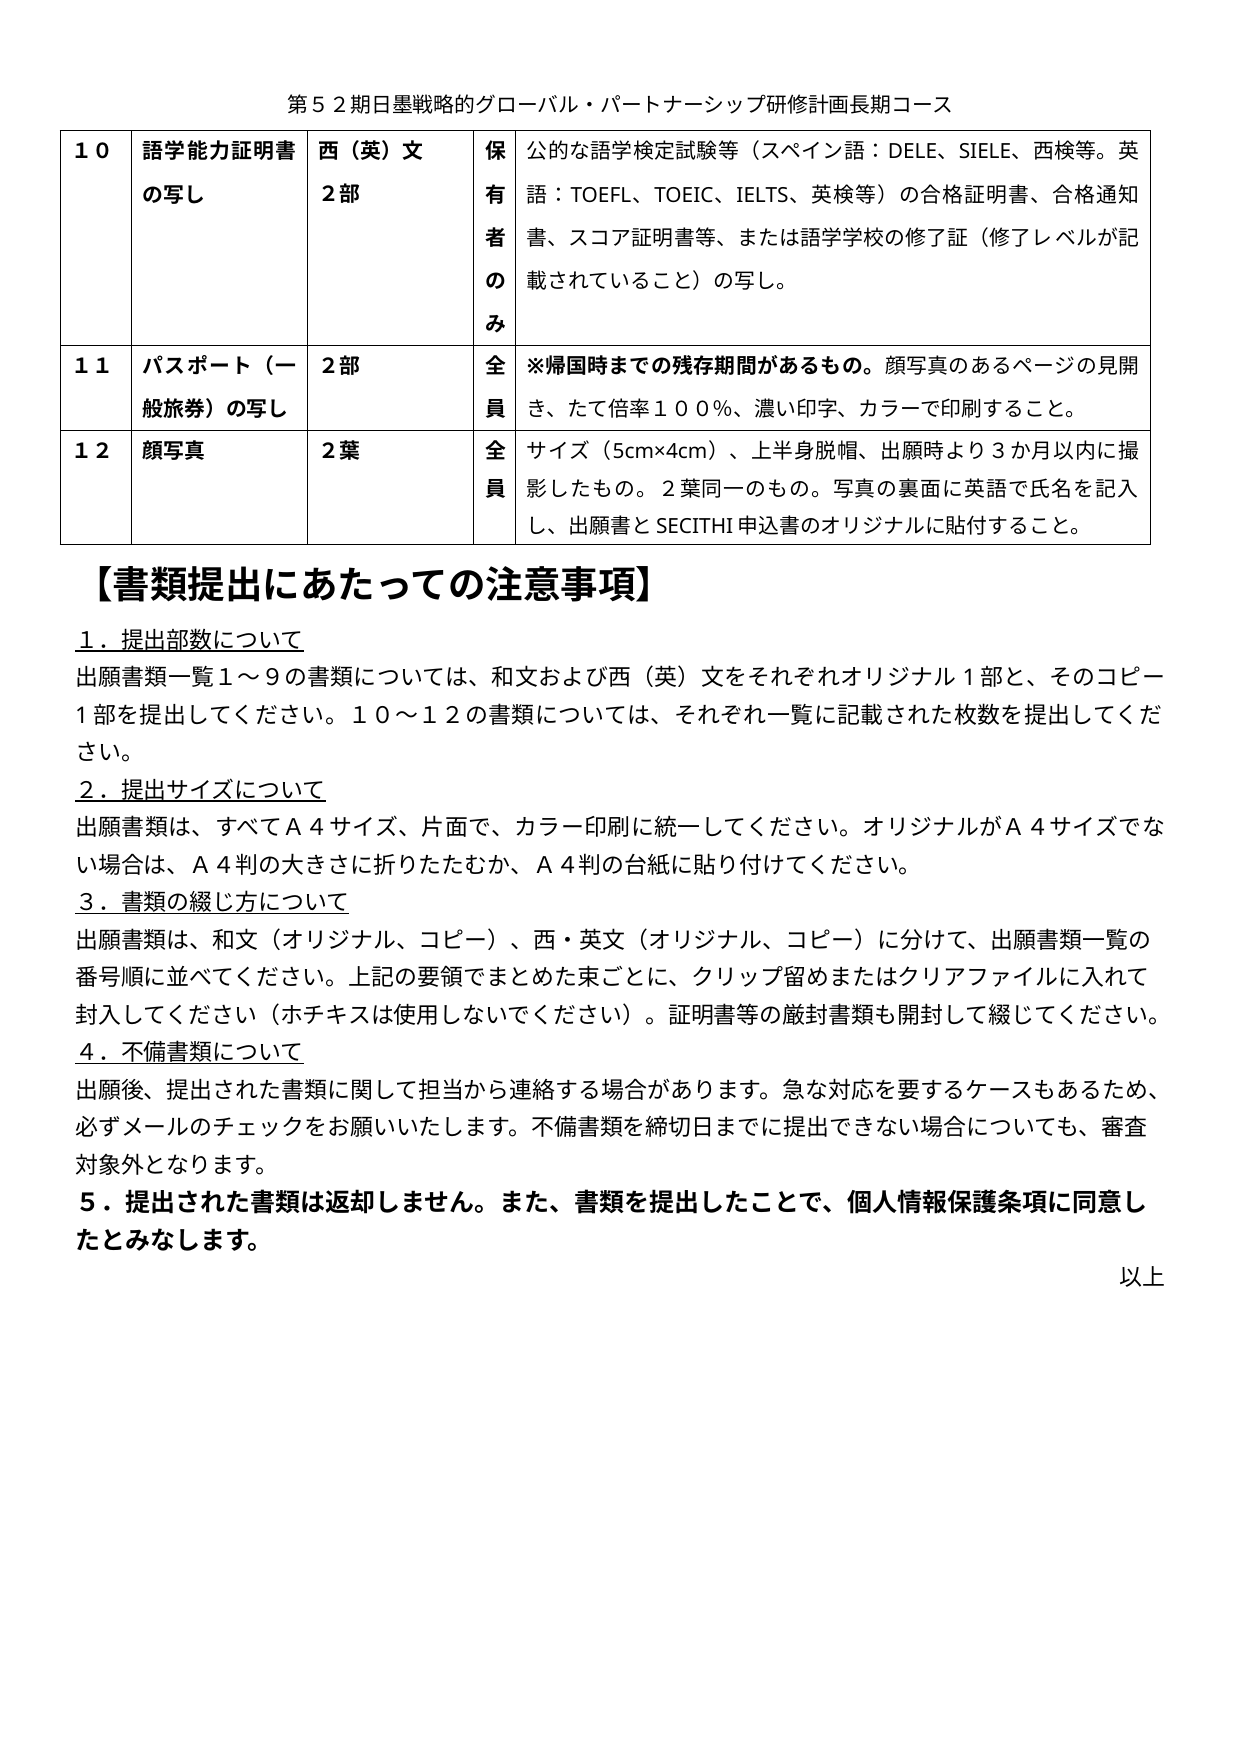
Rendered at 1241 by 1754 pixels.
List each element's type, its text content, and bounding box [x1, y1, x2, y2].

text 出願書類は、すべてＡ４サイズ、片面で、カラー印刷に統一してください。オリジナルがＡ４サイズでない場合は、Ａ４判の大きさに折りたたむか、Ａ４判の台紙に貼り付けてください。 [75, 807, 1165, 882]
table_cell サイズ（5cm×4cm）、上半身脱帽、出願時より３か月以内に撮影したもの。２葉同一のもの。写真の裏面に英語で氏名を記入し、出願書とSECITHI申込書のオリジナルに貼付すること。 [516, 431, 1150, 543]
table_cell １０ [61, 131, 131, 345]
table_cell 公的な語学検定試験等（スペイン語：DELE、SIELE、西検等。英語：TOEFL、TOEIC、IELTS、英検等）の合格証明書、合格通知書、スコア証明書等、または語学学校の修了証（修了レベルが記載されていること）の写し。 [516, 131, 1150, 345]
table_cell ２葉 [308, 431, 473, 543]
table_cell 西（英）文 ２部 [308, 131, 473, 345]
text ２．提出サイズについて [75, 769, 1165, 807]
text 出願後、提出された書類に関して担当から連絡する場合があります。急な対応を要するケースもあるため、必ずメールのチェックをお願いいたします。不備書類を締切日までに提出できない場合についても、審査対象外となります。 [75, 1069, 1165, 1182]
table_cell 保有者のみ [474, 131, 515, 345]
text 出願書類一覧１～９の書類については、和文および西（英）文をそれぞれオリジナル1部と、そのコピー1部を提出してください。１０～１２の書類については、それぞれ一覧に記載された枚数を提出してください。 [75, 657, 1165, 769]
text ５．提出された書類は返却しません。また、書類を提出したことで、個人情報保護条項に同意したとみなします。 [75, 1182, 1165, 1257]
table_cell １１ [61, 346, 131, 430]
table_cell パスポート（一般旅券）の写し [132, 346, 307, 430]
text 以上 [75, 1257, 1165, 1294]
text 【書類提出にあたっての注意事項】 [75, 544, 1165, 619]
table_cell 全員 [474, 431, 515, 543]
table_cell １２ [61, 431, 131, 543]
text ３．書類の綴じ方について [75, 882, 1165, 919]
text ４．不備書類について [75, 1032, 1165, 1069]
table_cell ※帰国時までの残存期間があるもの。顔写真のあるページの見開き、たて倍率１００％、濃い印字、カラーで印刷すること。 [516, 346, 1150, 430]
text 出願書類は、和文（オリジナル、コピー）、西・英文（オリジナル、コピー）に分けて、出願書類一覧の番号順に並べてください。上記の要領でまとめた束ごとに、クリップ留めまたはクリアファイルに入れて封入してください（ホチキスは使用しないでください）。証明書等の厳封書類も開封して綴じてください。 [75, 919, 1165, 1032]
text １．提出部数について [75, 619, 1165, 657]
table_cell ２部 [308, 346, 473, 430]
table_cell 語学能力証明書の写し [132, 131, 307, 345]
table_cell 全員 [474, 346, 515, 430]
table_cell 顔写真 [132, 431, 307, 543]
